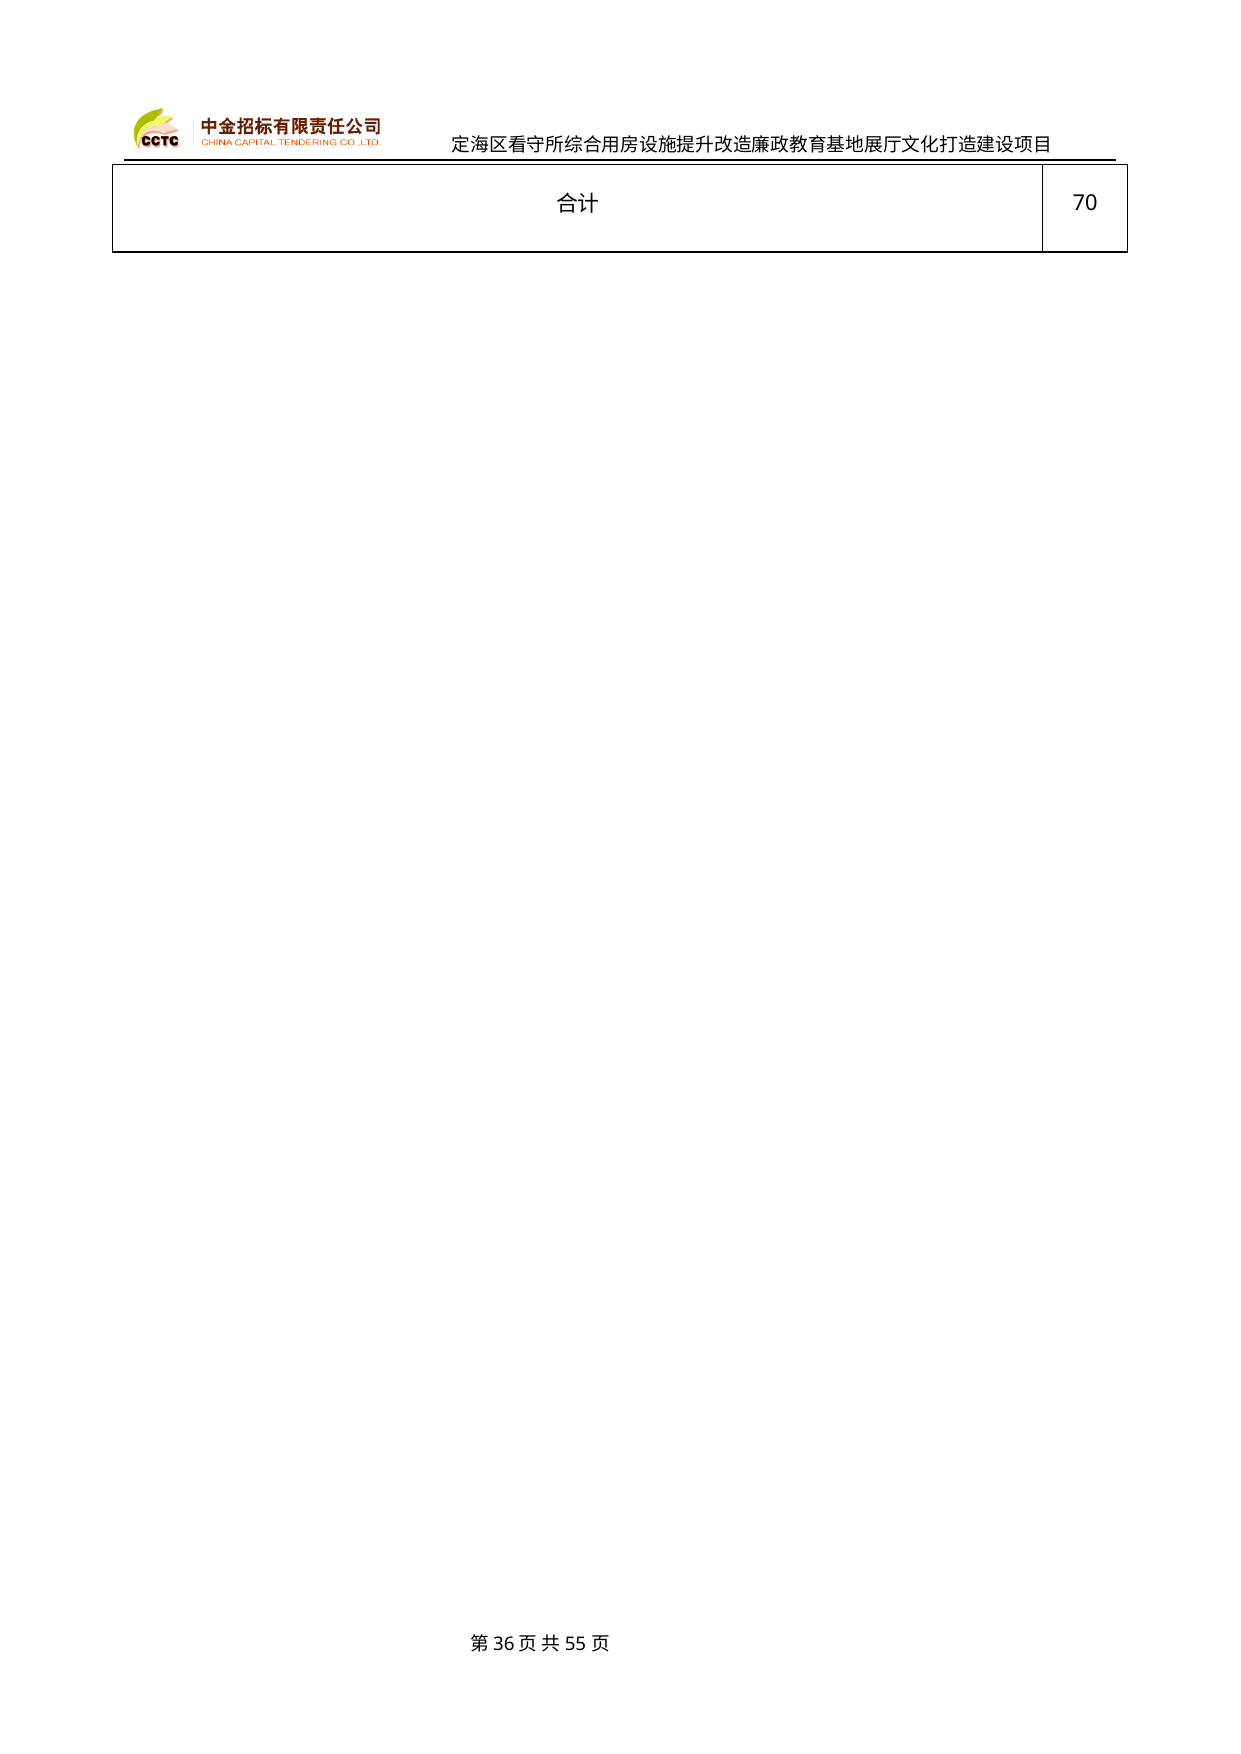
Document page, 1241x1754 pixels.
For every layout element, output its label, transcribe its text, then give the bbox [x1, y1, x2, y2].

picture [124, 103, 389, 152]
table_cell 合计 [113, 165, 1042, 251]
table_cell 70 [1043, 165, 1127, 251]
